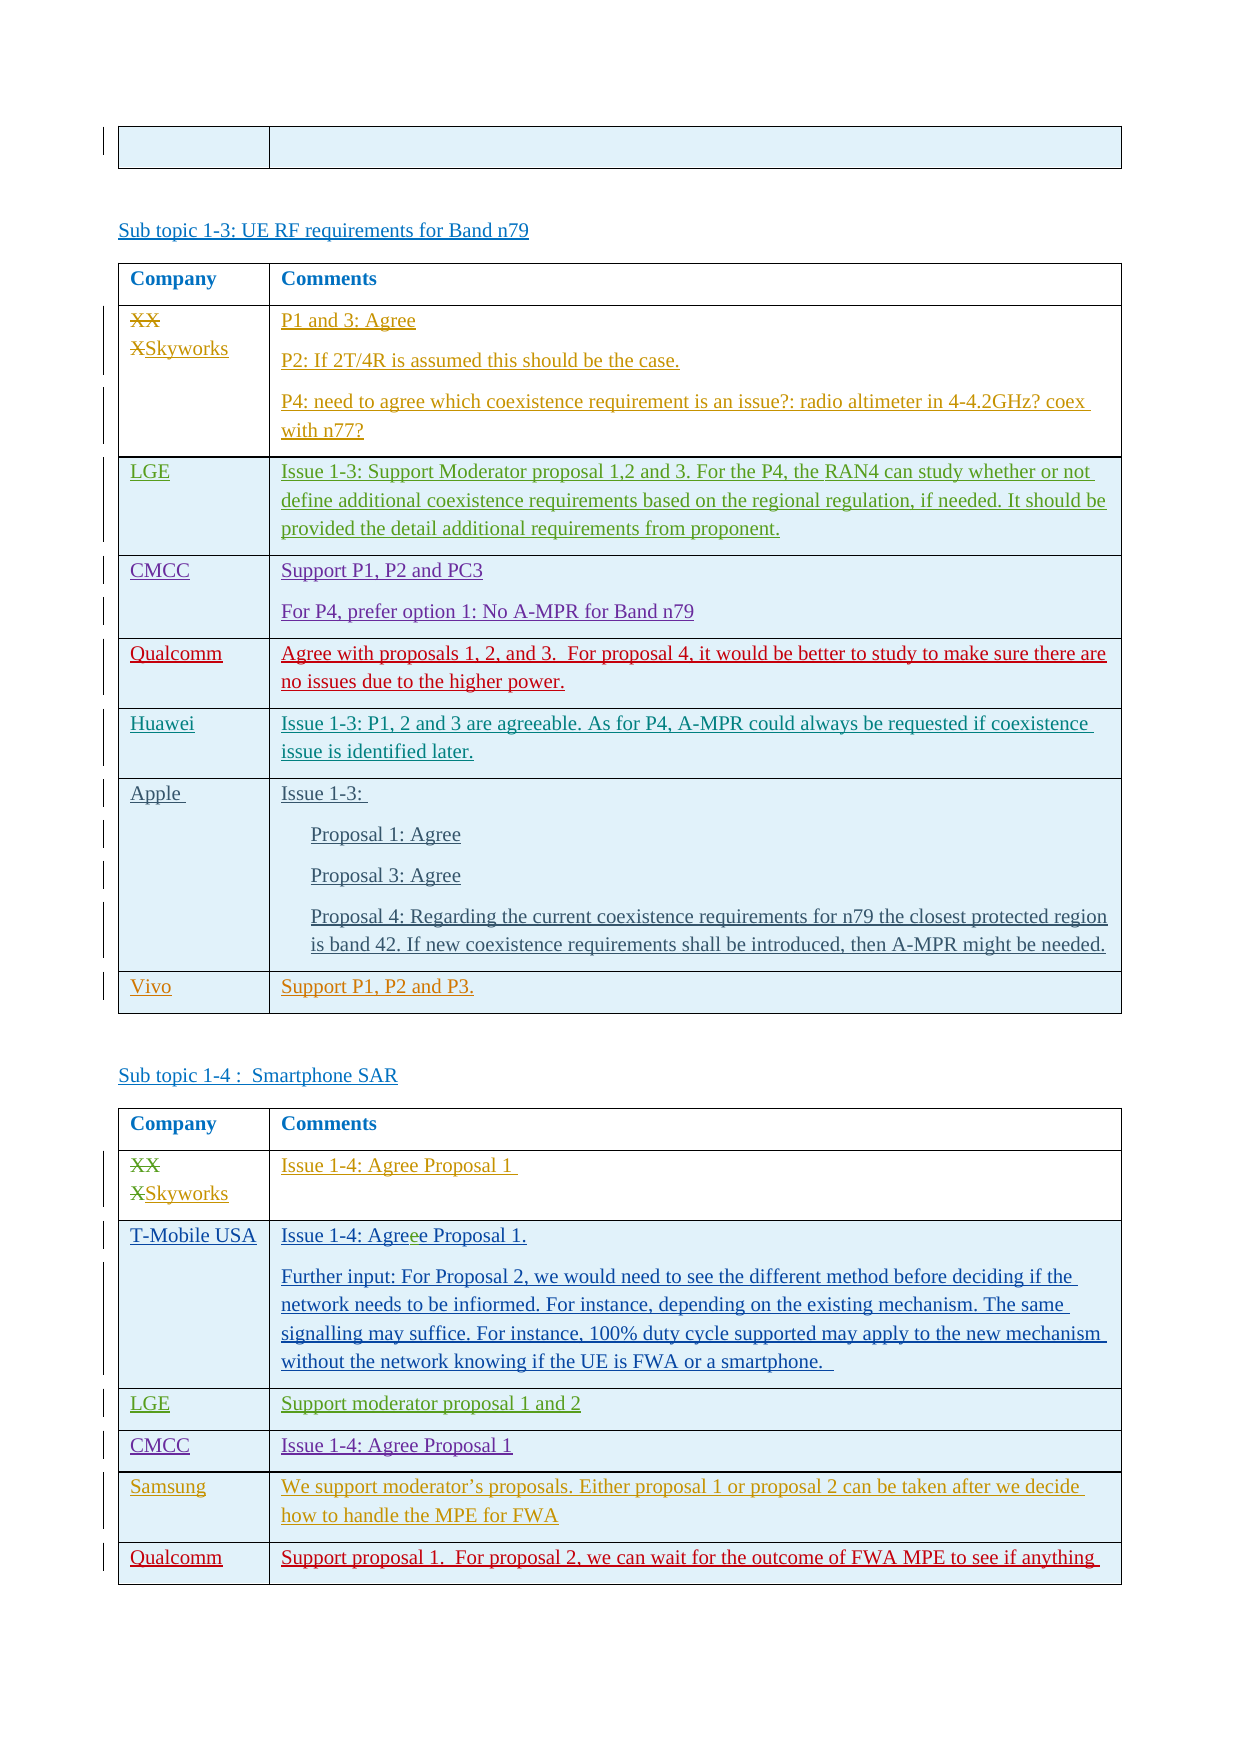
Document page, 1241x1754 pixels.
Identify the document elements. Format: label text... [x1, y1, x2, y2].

table_header Company [119, 1109, 269, 1150]
table_cell [270, 306, 1121, 456]
table_header Company [119, 264, 269, 304]
table_cell [119, 306, 269, 456]
table_header Comments [270, 264, 1121, 304]
text Sub topic 1-3: UE RF requirements for Band n79 [118, 216, 1122, 244]
table_header Comments [270, 1109, 1121, 1150]
text Sub topic 1-4 : Smartphone SAR [118, 1061, 1122, 1089]
table_cell [119, 1151, 269, 1220]
table_cell [270, 1151, 1121, 1220]
